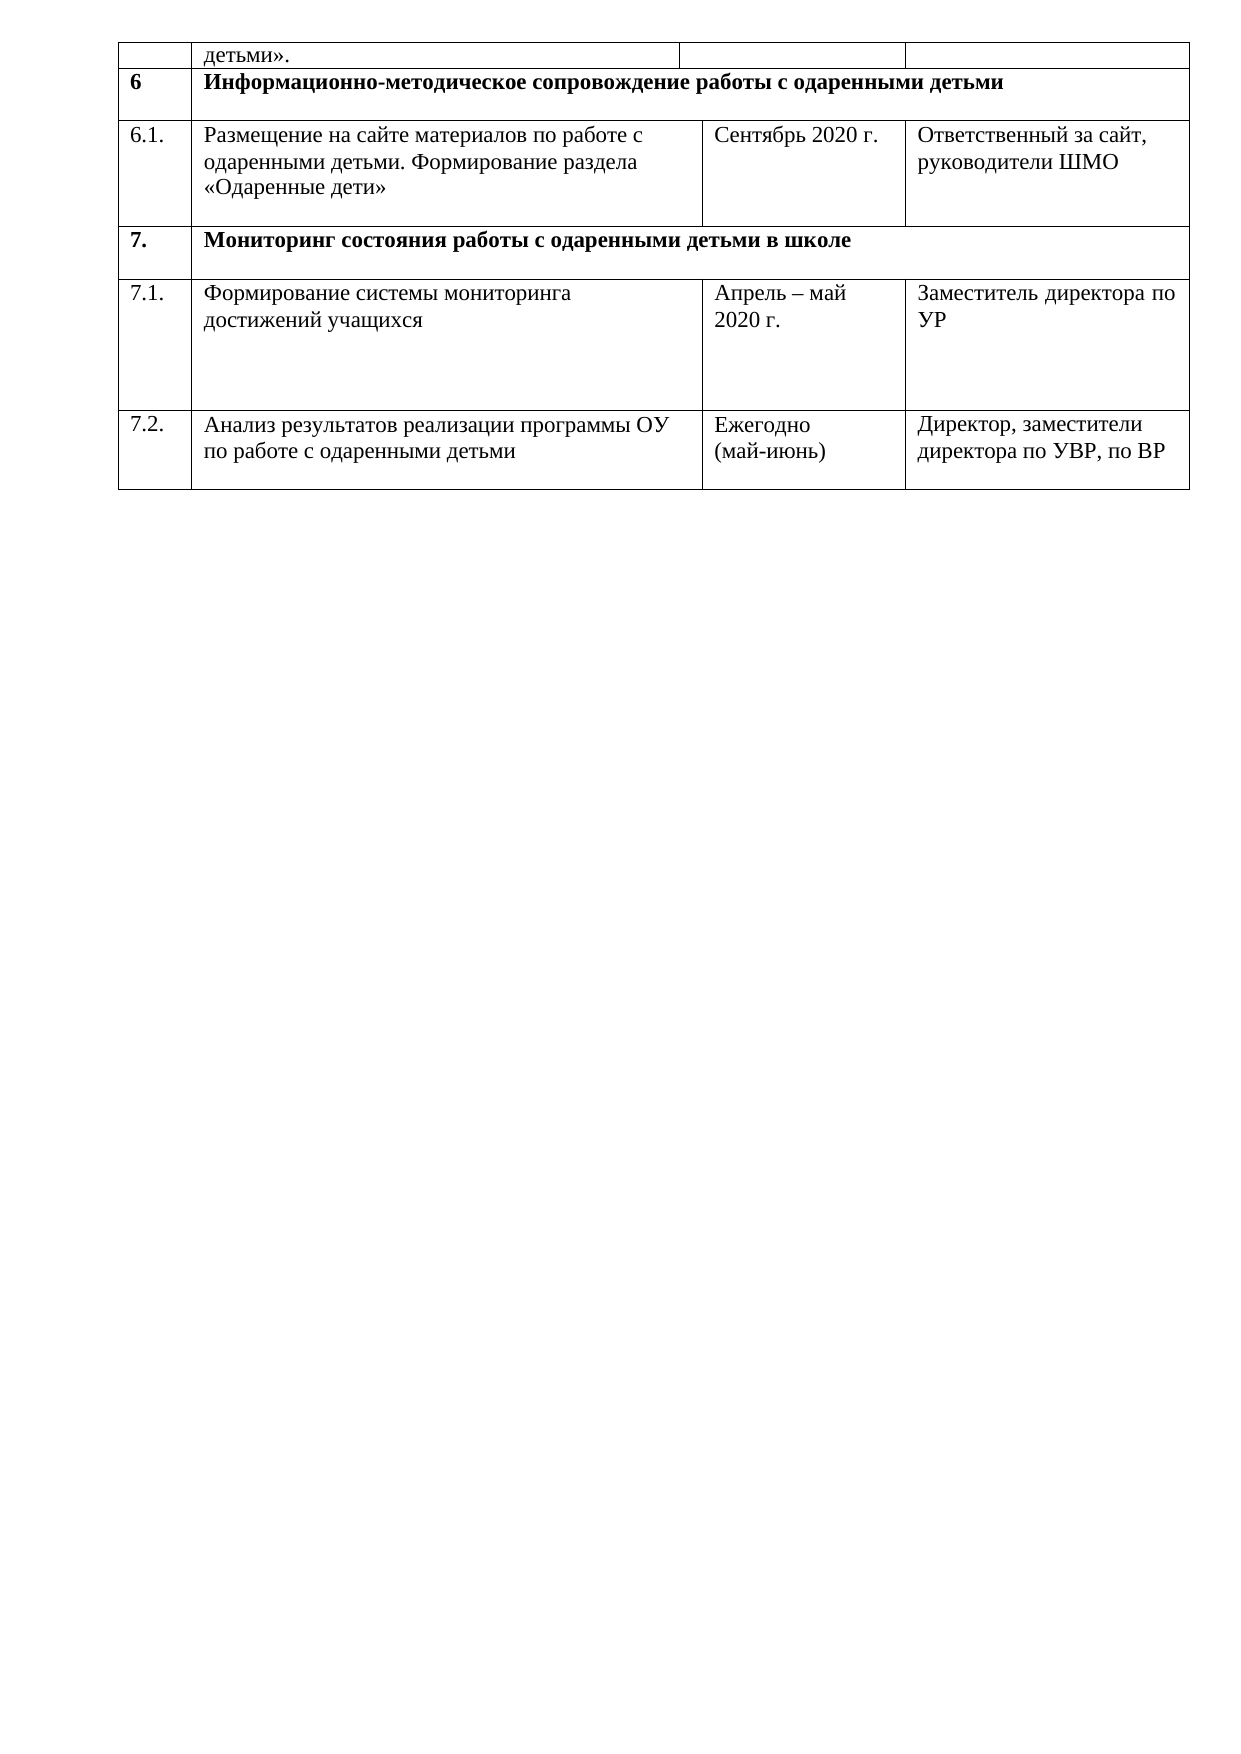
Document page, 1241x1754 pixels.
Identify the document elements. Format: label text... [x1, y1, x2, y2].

table_cell 6 [119, 69, 191, 120]
table_cell Анализ результатов реализации программы ОУ по работе с одаренными детьми [192, 411, 702, 489]
table_header [906, 43, 1189, 68]
table_cell 7.1. [119, 280, 191, 410]
table_cell Апрель – май 2020 г. [703, 280, 905, 410]
table_header [680, 43, 905, 68]
table_cell Ежегодно (май-июнь) [703, 411, 905, 489]
table_header [119, 43, 191, 68]
table_cell 7. [119, 227, 191, 278]
table_cell Размещение на сайте материалов по работе с одаренными детьми. Формирование раздела «Одаренные дети» [192, 121, 702, 226]
table_cell Формирование системы мониторинга достижений учащихся [192, 280, 702, 410]
table_cell 6.1. [119, 121, 191, 226]
table_header детьми». [192, 43, 679, 68]
table_cell Директор, заместители директора по УВР, по ВР [906, 411, 1189, 489]
table_cell Информационно-методическое сопровождение работы с одаренными детьми [192, 69, 1189, 120]
table_cell Мониторинг состояния работы с одаренными детьми в школе [192, 227, 1189, 278]
table_cell Заместитель директора по УР [906, 280, 1189, 410]
table_cell Ответственный за сайт, руководители ШМО [906, 121, 1189, 226]
table_cell Сентябрь 2020 г. [703, 121, 905, 226]
table_cell 7.2. [119, 411, 191, 489]
